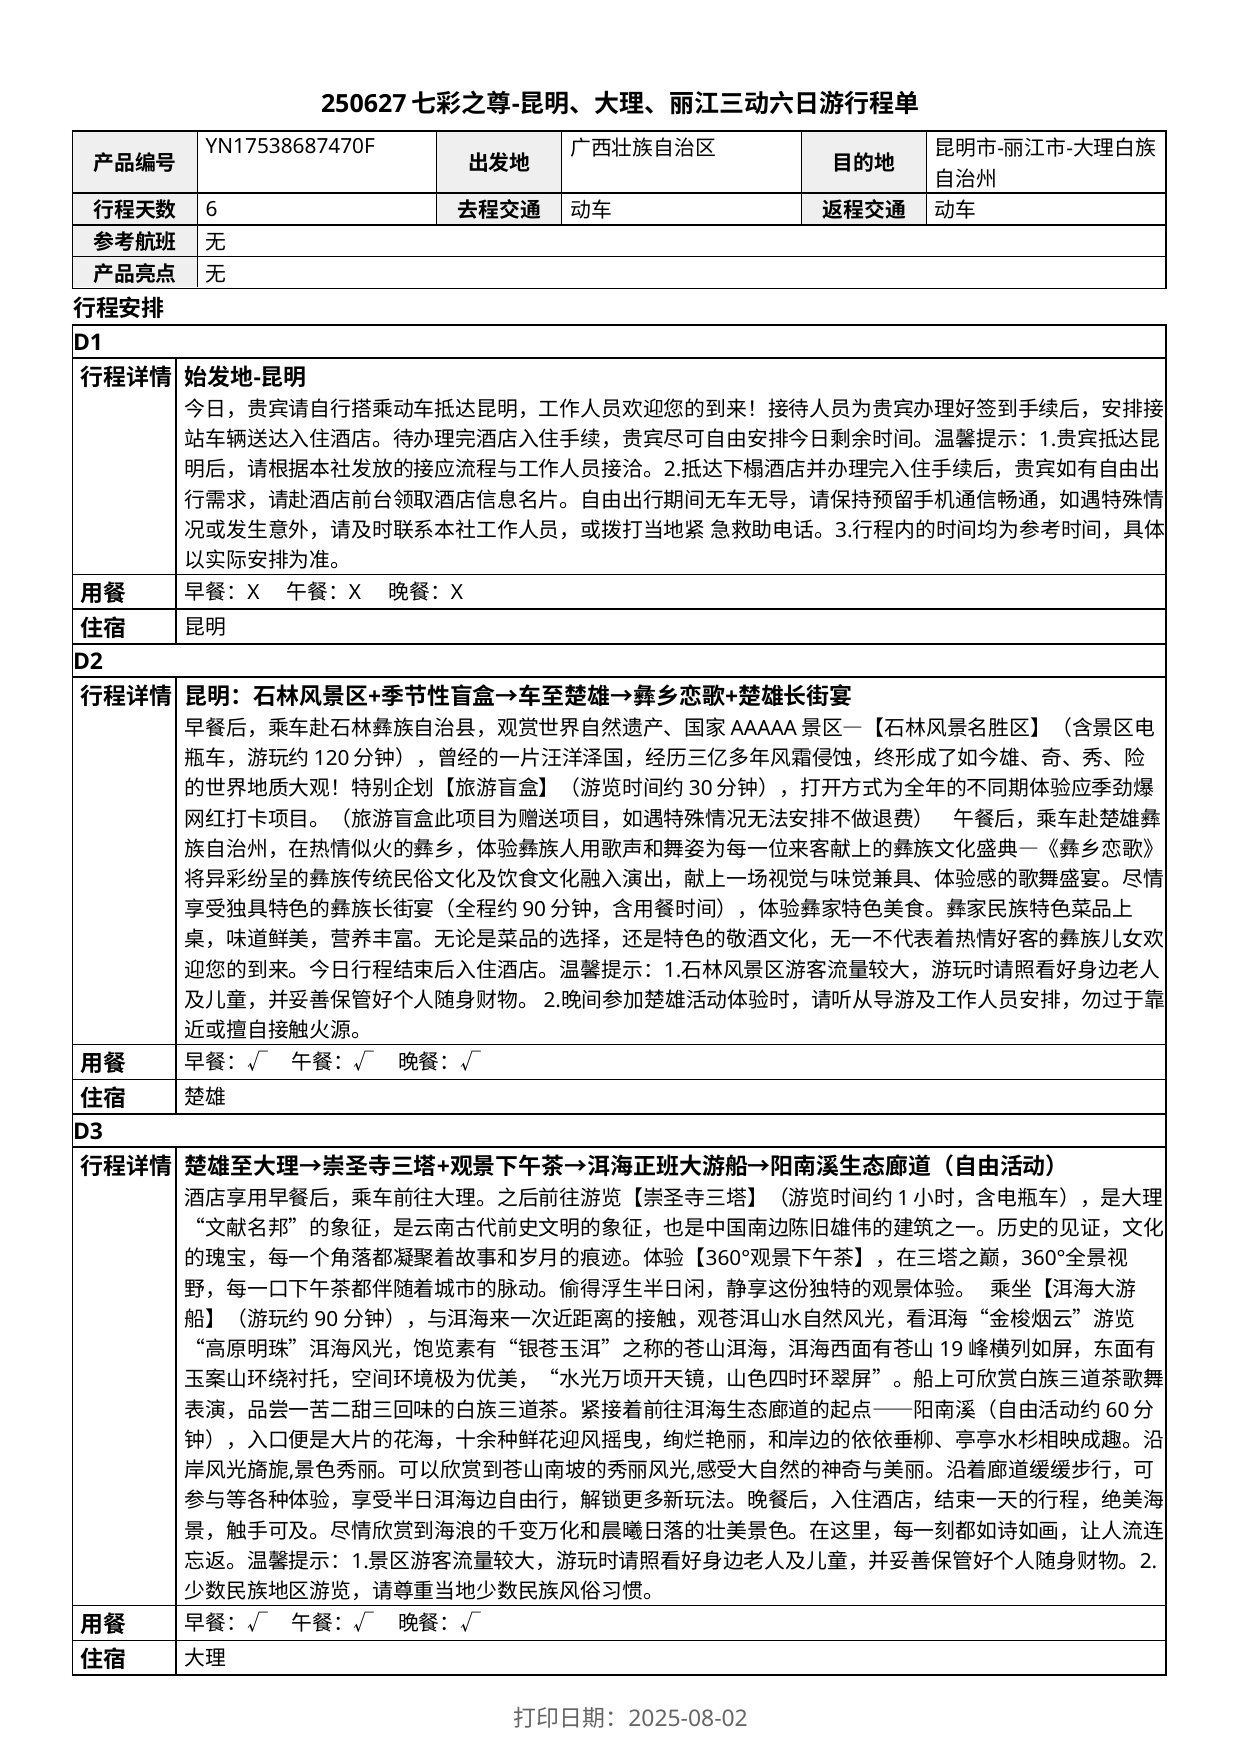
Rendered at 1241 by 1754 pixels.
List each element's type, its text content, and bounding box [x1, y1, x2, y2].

table_cell 用餐 [73, 1045, 175, 1078]
table_cell 参考航班 [73, 226, 197, 256]
table_cell 去程交通 [437, 194, 561, 224]
table_cell 住宿 [73, 1641, 175, 1674]
table_header 昆明市-丽江市-大理白族自治州 [927, 132, 1165, 192]
table_cell 行程详情 [73, 1148, 175, 1605]
table_cell 行程详情 [73, 359, 175, 573]
table_header D1 [73, 326, 1165, 357]
table_cell 昆明：石林风景区+季节性盲盒→车至楚雄→彝乡恋歌+楚雄长街宴 早餐后，乘车赴石林彝族自治县，观赏世界自然遗产、国家AAAAA景区—【石林风景名胜区】（含景区电瓶车，游玩约120分钟），曾经的一片汪洋泽国，经历三亿多年风霜侵蚀，终形成了如今雄、奇、秀、险的世界地质大观！特别企划【旅游盲盒】（游览时间约30分钟），打开方式为全年的不同期体验应季劲爆网红打卡项目。（旅游盲盒此项目为赠送项目，如遇特殊情况无法安排不做退费） [177, 678, 1165, 1044]
table_cell 楚雄至大理→崇圣寺三塔+观景下午茶→洱海正班大游船→阳南溪生态廊道（自由活动） 酒店享用早餐后，乘车前往大理。之后前往游览【崇圣寺三塔】（游览时间约1小时，含电瓶车），是大理“文献名邦”的象征，是云南古代前史文明的象征，也是中国南边陈旧雄伟的建筑之一。历史的见证，文化的瑰宝，每一个角落都凝聚着故事和岁月的痕迹。体验【360°观景下午茶】，在三塔之巅，360°全景视野，每一口下午茶都伴随着城市的脉动。偷得浮生半日闲，静享这份独特的观景体验。 [177, 1148, 1165, 1605]
table_cell 动车 [562, 194, 801, 224]
table_cell 住宿 [73, 1080, 175, 1113]
table_cell 始发地-昆明 今日，贵宾请自行搭乘动车抵达昆明，工作人员欢迎您的到来！接待人员为贵宾办理好签到手续后，安排接站车辆送达入住酒店。 [177, 359, 1165, 573]
table_header YN17538687470F [198, 132, 436, 192]
table_header 广西壮族自治区 [562, 132, 801, 192]
table_cell 6 [198, 194, 436, 224]
table_cell 早餐：√ 午餐：√ 晚餐：√ [177, 1606, 1165, 1639]
table_cell 早餐：√ 午餐：√ 晚餐：√ [177, 1045, 1165, 1078]
table_cell 产品亮点 [73, 257, 197, 287]
table_cell D2 [73, 645, 1165, 676]
table_cell D3 [73, 1115, 1165, 1146]
table_cell 楚雄 [177, 1080, 1165, 1113]
table_cell 行程详情 [73, 678, 175, 1044]
table_cell 动车 [927, 194, 1165, 224]
table_cell 行程天数 [73, 194, 197, 224]
table_cell 用餐 [73, 1606, 175, 1639]
table_cell 返程交通 [802, 194, 926, 224]
table_header 出发地 [437, 132, 561, 192]
table_cell 昆明 [177, 610, 1165, 643]
table_cell 早餐：X 午餐：X 晚餐：X [177, 575, 1165, 608]
table_header 产品编号 [73, 132, 197, 192]
table_cell 无 [198, 226, 1165, 256]
table_cell 住宿 [73, 610, 175, 643]
table_cell 大理 [177, 1641, 1165, 1674]
table_cell 无 [198, 257, 1165, 287]
table_header 目的地 [802, 132, 926, 192]
text 250627七彩之尊-昆明、大理、丽江三动六日游行程单 [73, 83, 1167, 119]
table_cell 用餐 [73, 575, 175, 608]
text 行程安排 [73, 290, 1167, 323]
